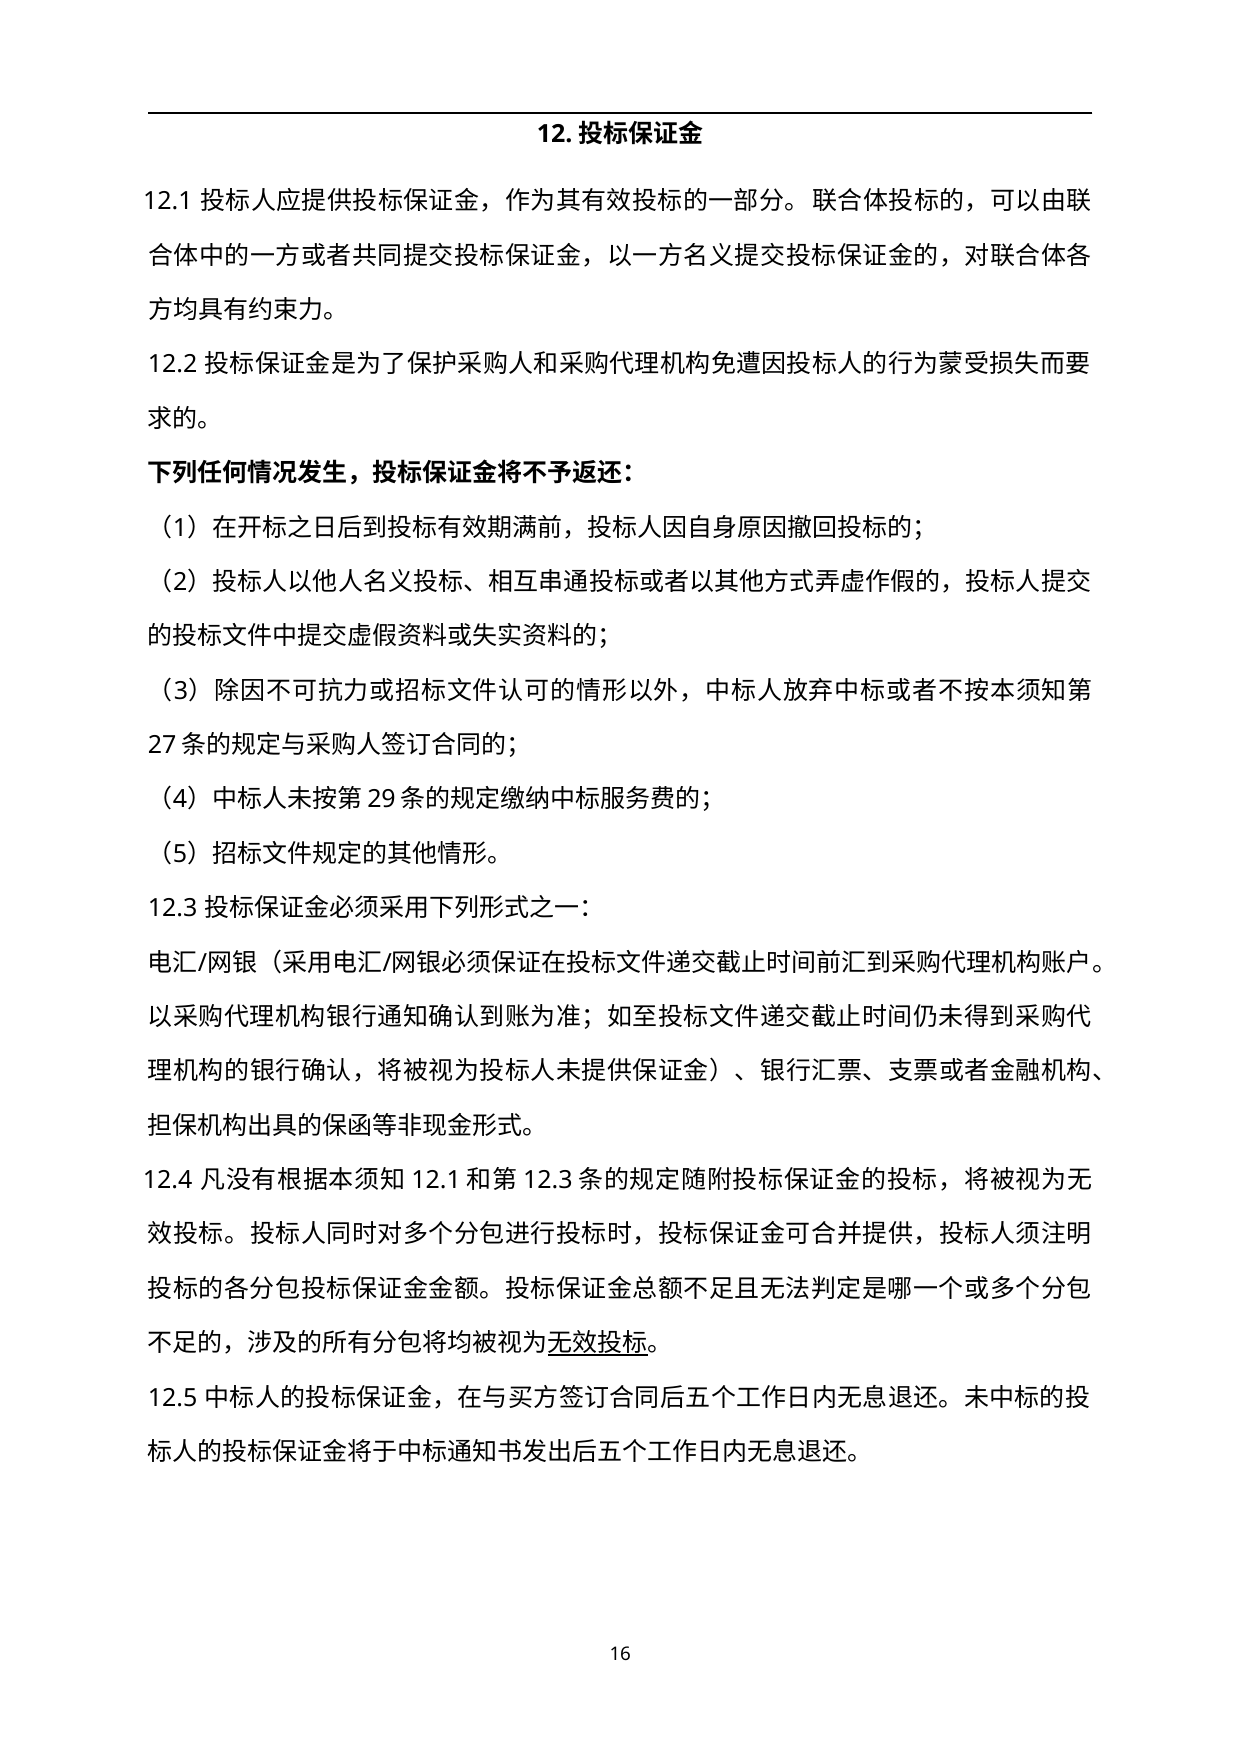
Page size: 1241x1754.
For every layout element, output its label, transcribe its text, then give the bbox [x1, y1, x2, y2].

text 12.2 投标保证金是为了保护采购人和采购代理机构免遭因投标人的行为蒙受损失而要求的。 [148, 344, 1092, 434]
text 12.3 投标保证金必须采用下列形式之一： [148, 888, 1092, 924]
text 12.5 中标人的投标保证金，在与买方签订合同后五个工作日内无息退还。未中标的投标人的投标保证金将于中标通知书发出后五个工作日内无息退还。 [148, 1377, 1092, 1468]
text 下列任何情况发生，投标保证金将不予返还： [148, 453, 1092, 489]
text 12.4 凡没有根据本须知12.1和第12.3条的规定随附投标保证金的投标，将被视为无效投标。投标人同时对多个分包进行投标时，投标保证金可合并提供，投标人须注明投标的各分包投标保证金金额。投标保证金总额不足且无法判定是哪一个或多个分包不足的，涉及的所有分包将均被视为无效投标。 [143, 1159, 1092, 1359]
text （4）中标人未按第29条的规定缴纳中标服务费的； [148, 779, 1092, 815]
text 电汇/网银（采用电汇/网银必须保证在投标文件递交截止时间前汇到采购代理机构账户。以采购代理机构银行通知确认到账为准；如至投标文件递交截止时间仍未得到采购代理机构的银行确认，将被视为投标人未提供保证金）、银行汇票、支票或者金融机构、担保机构出具的保函等非现金形式。 [148, 942, 1092, 1141]
text （3）除因不可抗力或招标文件认可的情形以外，中标人放弃中标或者不按本须知第27条的规定与采购人签订合同的； [148, 670, 1092, 761]
text （5）招标文件规定的其他情形。 [148, 833, 1092, 869]
text 12.1 投标人应提供投标保证金，作为其有效投标的一部分。联合体投标的，可以由联合体中的一方或者共同提交投标保证金，以一方名义提交投标保证金的，对联合体各方均具有约束力。 [143, 181, 1092, 326]
text （2）投标人以他人名义投标、相互串通投标或者以其他方式弄虚作假的，投标人提交的投标文件中提交虚假资料或失实资料的； [148, 561, 1092, 652]
subtitle 12. 投标保证金 [148, 114, 1092, 150]
text （1）在开标之日后到投标有效期满前，投标人因自身原因撤回投标的； [148, 507, 1092, 543]
